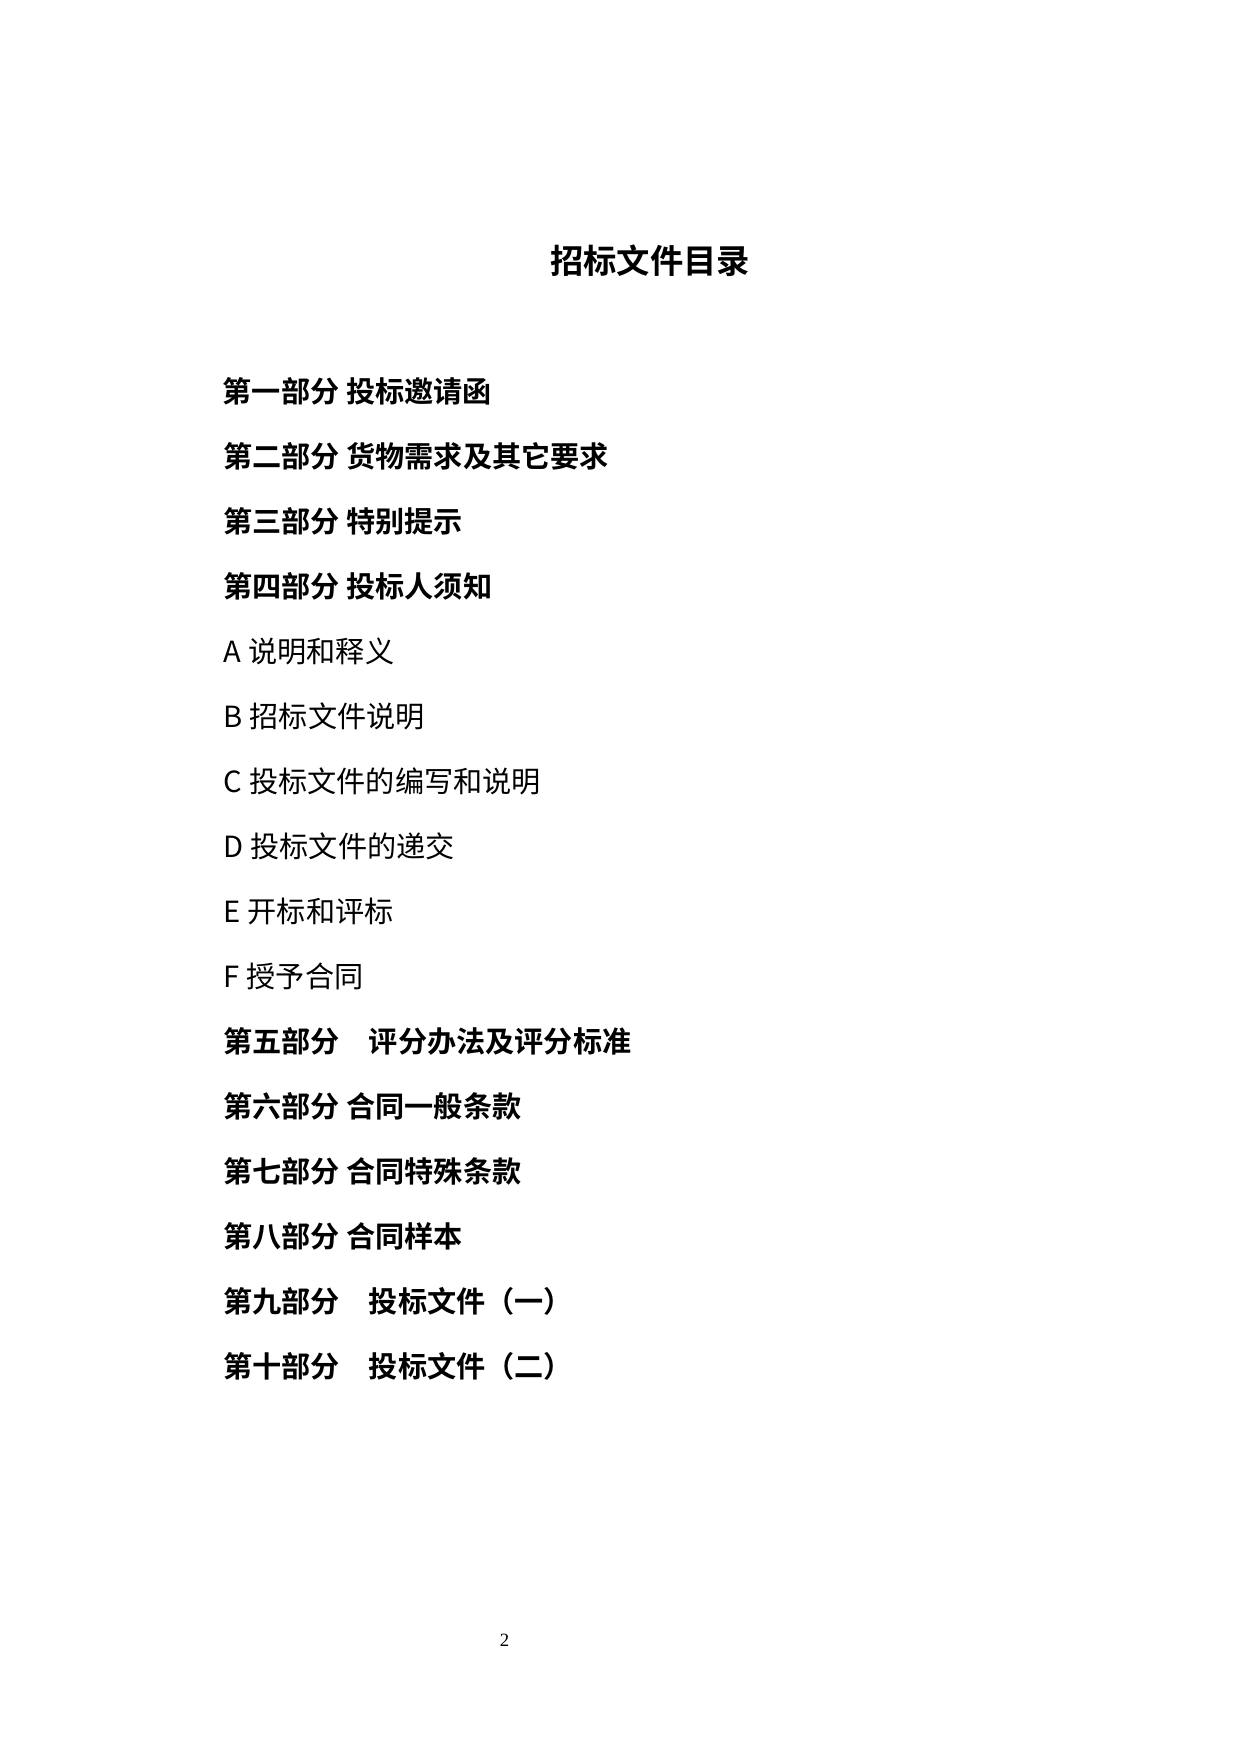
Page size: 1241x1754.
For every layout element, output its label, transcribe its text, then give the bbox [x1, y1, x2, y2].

text 第九部分 投标文件（一） [165, 1267, 1134, 1332]
text 第一部分 投标邀请函 [165, 357, 1134, 422]
text A 说明和释义 [165, 617, 1134, 682]
text 第二部分 货物需求及其它要求 [165, 422, 1134, 487]
text 第十部分 投标文件（二） [165, 1332, 1134, 1397]
text C 投标文件的编写和说明 [165, 747, 1134, 812]
text E 开标和评标 [165, 877, 1134, 942]
text 第四部分 投标人须知 [165, 552, 1134, 617]
text 招标文件目录 [165, 227, 1134, 292]
text 第八部分 合同样本 [165, 1202, 1134, 1267]
text D 投标文件的递交 [165, 812, 1134, 877]
text 第三部分 特别提示 [165, 487, 1134, 552]
text 第七部分 合同特殊条款 [165, 1137, 1134, 1202]
text B 招标文件说明 [165, 682, 1134, 747]
text 第五部分 评分办法及评分标准 [165, 1007, 1134, 1072]
text F 授予合同 [165, 942, 1134, 1007]
text 第六部分 合同一般条款 [165, 1072, 1134, 1137]
